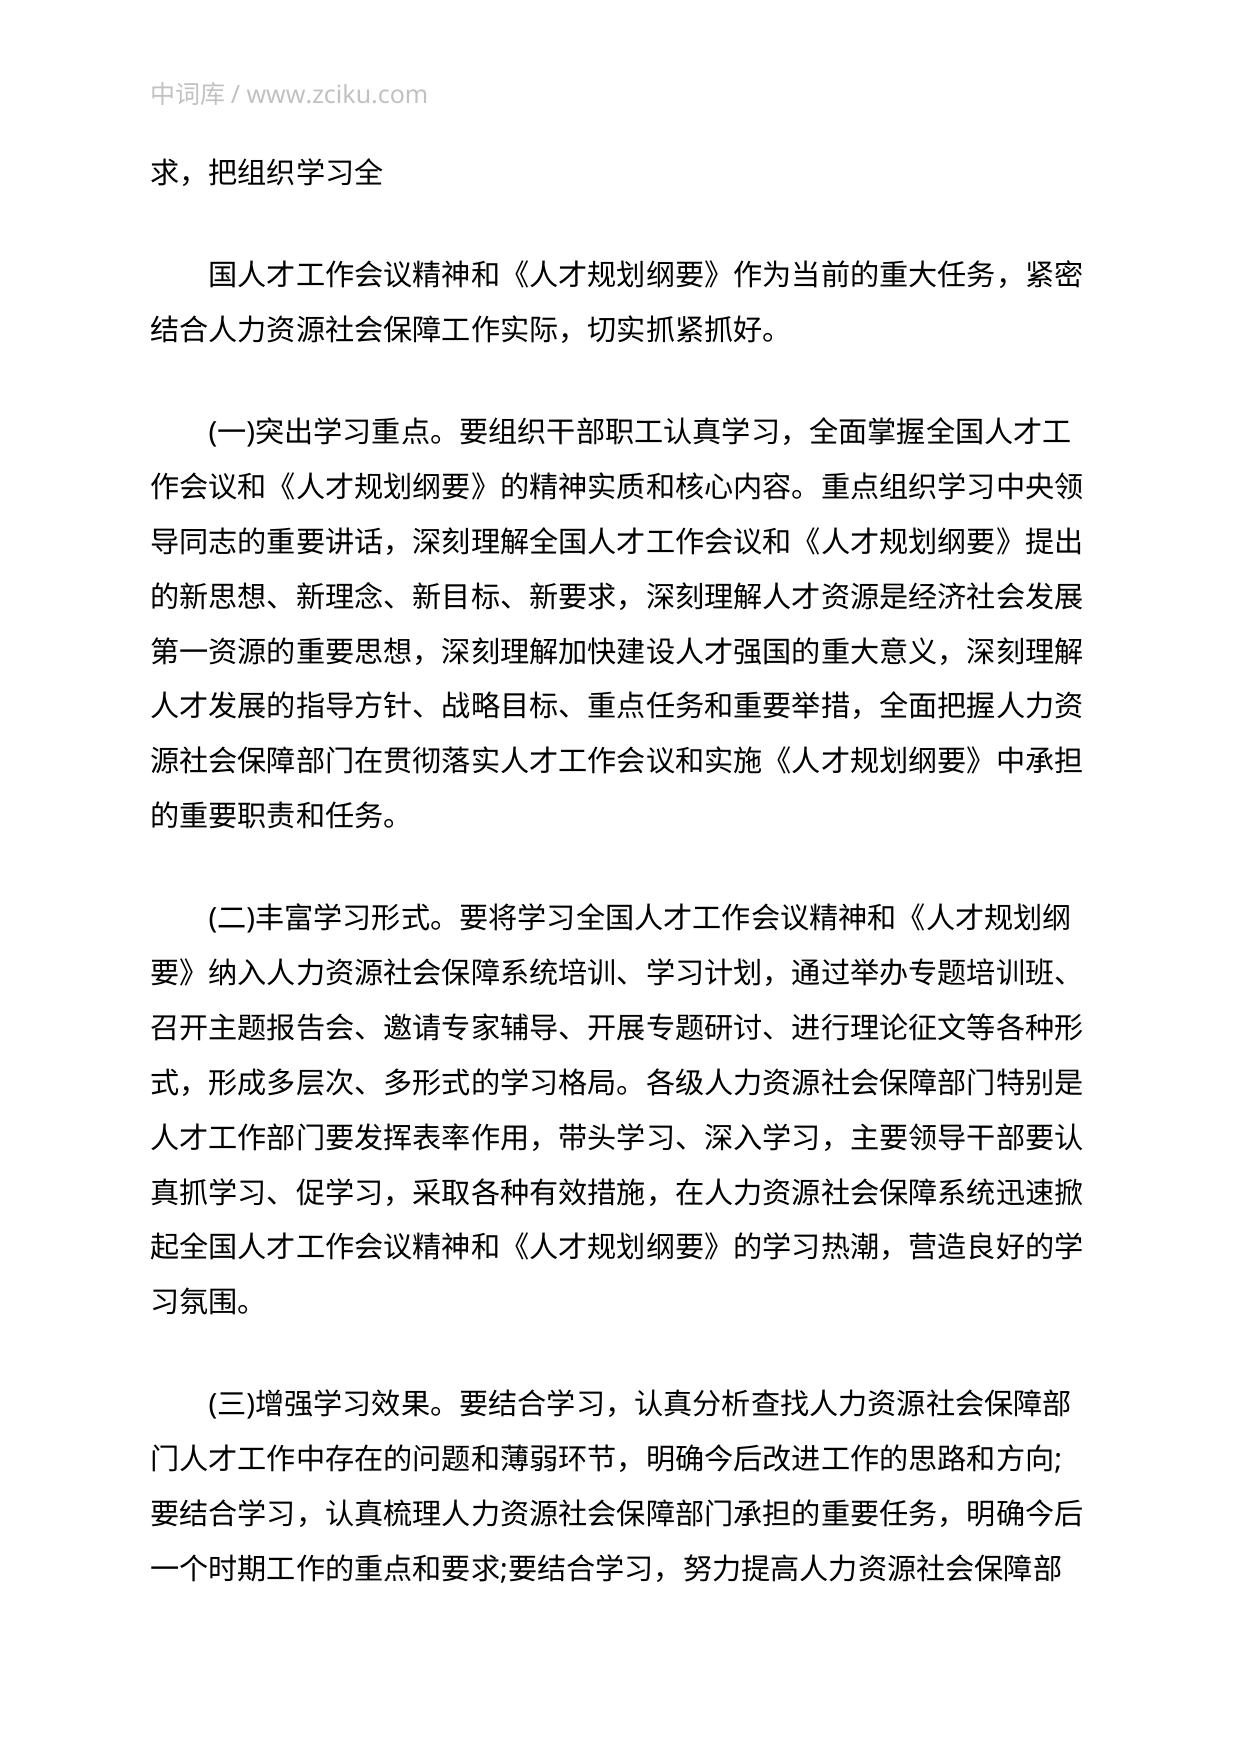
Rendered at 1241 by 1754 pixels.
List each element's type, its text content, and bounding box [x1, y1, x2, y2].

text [150, 1381, 1090, 1588]
text 国人才工作会议精神和《人才规划纲要》作为当前的重大任务，紧密结合人力资源社会保障工作实际，切实抓紧抓好。 [150, 252, 1090, 349]
text (一)突出学习重点。要组织干部职工认真学习，全面掌握全国人才工作会议和《人才规划纲要》的精神实质和核心内容。重点组织学习中央领导同志的重要讲话，深刻理解全国人才工作会议和《人才规划纲要》提出的新思想、新理念、新目标、新要求，深刻理解人才资源是经济社会发展第一资源的重要思想，深刻理解加快建设人才强国的重大意义，深刻理解人才发展的指导方针、战略目标、重点任务和重要举措，全面把握人力资源社会保障部门在贯彻落实人才工作会议和实施《人才规划纲要》中承担的重要职责和任务。 [150, 408, 1090, 835]
text (二)丰富学习形式。要将学习全国人才工作会议精神和《人才规划纲要》纳入人力资源社会保障系统培训、学习计划，通过举办专题培训班、召开主题报告会、邀请专家辅导、开展专题研讨、进行理论征文等各种形式，形成多层次、多形式的学习格局。各级人力资源社会保障部门特别是人才工作部门要发挥表率作用，带头学习、深入学习，主要领导干部要认真抓学习、促学习，采取各种有效措施，在人力资源社会保障系统迅速掀起全国人才工作会议精神和《人才规划纲要》的学习热潮，营造良好的学习氛围。 [150, 894, 1090, 1321]
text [150, 150, 1090, 192]
